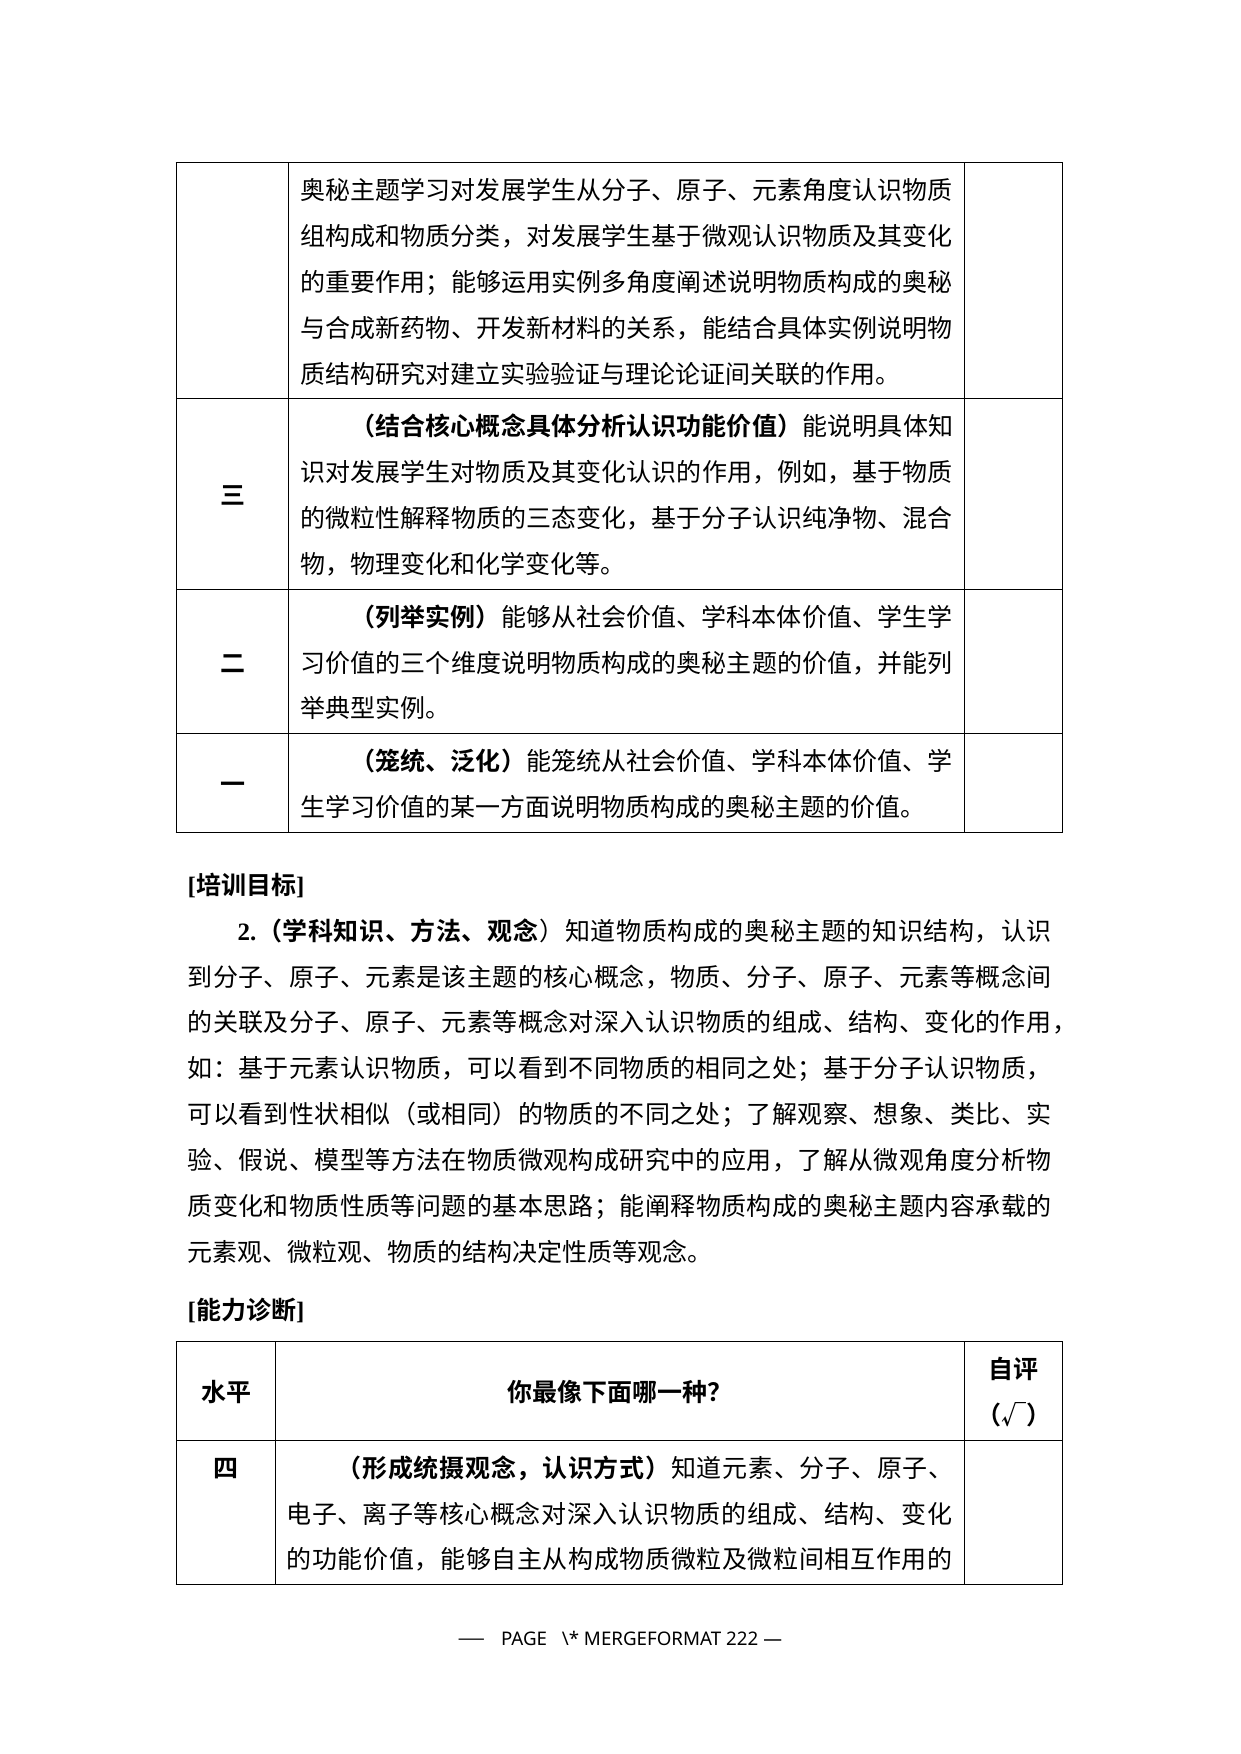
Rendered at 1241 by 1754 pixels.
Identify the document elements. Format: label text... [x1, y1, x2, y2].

text 2.（学科知识、方法、观念）知道物质构成的奥秘主题的知识结构，认识到分子、原子、元素是该主题的核心概念，物质、分子、原子、元素等概念间的关联及分子、原子、元素等概念对深入认识物质的组成、结构、变化的作用，如：基于元素认识物质，可以看到不同物质的相同之处；基于分子认识物质，可以看到性状相似（或相同）的物质的不同之处；了解观察、想象、类比、实验、假说、模型等方法在物质微观构成研究中的应用，了解从微观角度分析物质变化和物质性质等问题的基本思路；能阐释物质构成的奥秘主题内容承载的元素观、微粒观、物质的结构决定性质等观念。 [187, 903, 1053, 1270]
table_cell [965, 734, 1062, 832]
table_header 水平 [177, 1342, 275, 1439]
table_cell [965, 399, 1062, 588]
table_cell 四 [177, 1441, 275, 1584]
table_cell 三 [177, 399, 288, 588]
table_header 你最像下面哪一种？ [276, 1342, 964, 1439]
table_cell [965, 590, 1062, 733]
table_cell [276, 1441, 964, 1584]
table_header 自评（√） [965, 1342, 1062, 1439]
table_cell 四 [177, 163, 288, 398]
table_cell （笼统、泛化）能笼统从社会价值、学科本体价值、学生学习价值的某一方面说明物质构成的奥秘主题的价值。 [289, 734, 964, 832]
table_cell 二 [177, 590, 288, 733]
table_cell （列举实例）能够从社会价值、学科本体价值、学生学习价值的三个维度说明物质构成的奥秘主题的价值，并能列举典型实例。 [289, 590, 964, 733]
table_cell （结合核心概念具体分析认识功能价值）能说明具体知识对发展学生对物质及其变化认识的作用，例如，基于物质的微粒性解释物质的三态变化，基于分子认识纯净物、混合物，物理变化和化学变化等。 [289, 399, 964, 588]
table_cell [965, 1441, 1062, 1584]
table_cell 一 [177, 734, 288, 832]
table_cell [289, 163, 964, 398]
text [能力诊断] [187, 1283, 1053, 1328]
text [培训目标] [187, 858, 1053, 903]
table_cell [965, 163, 1062, 398]
